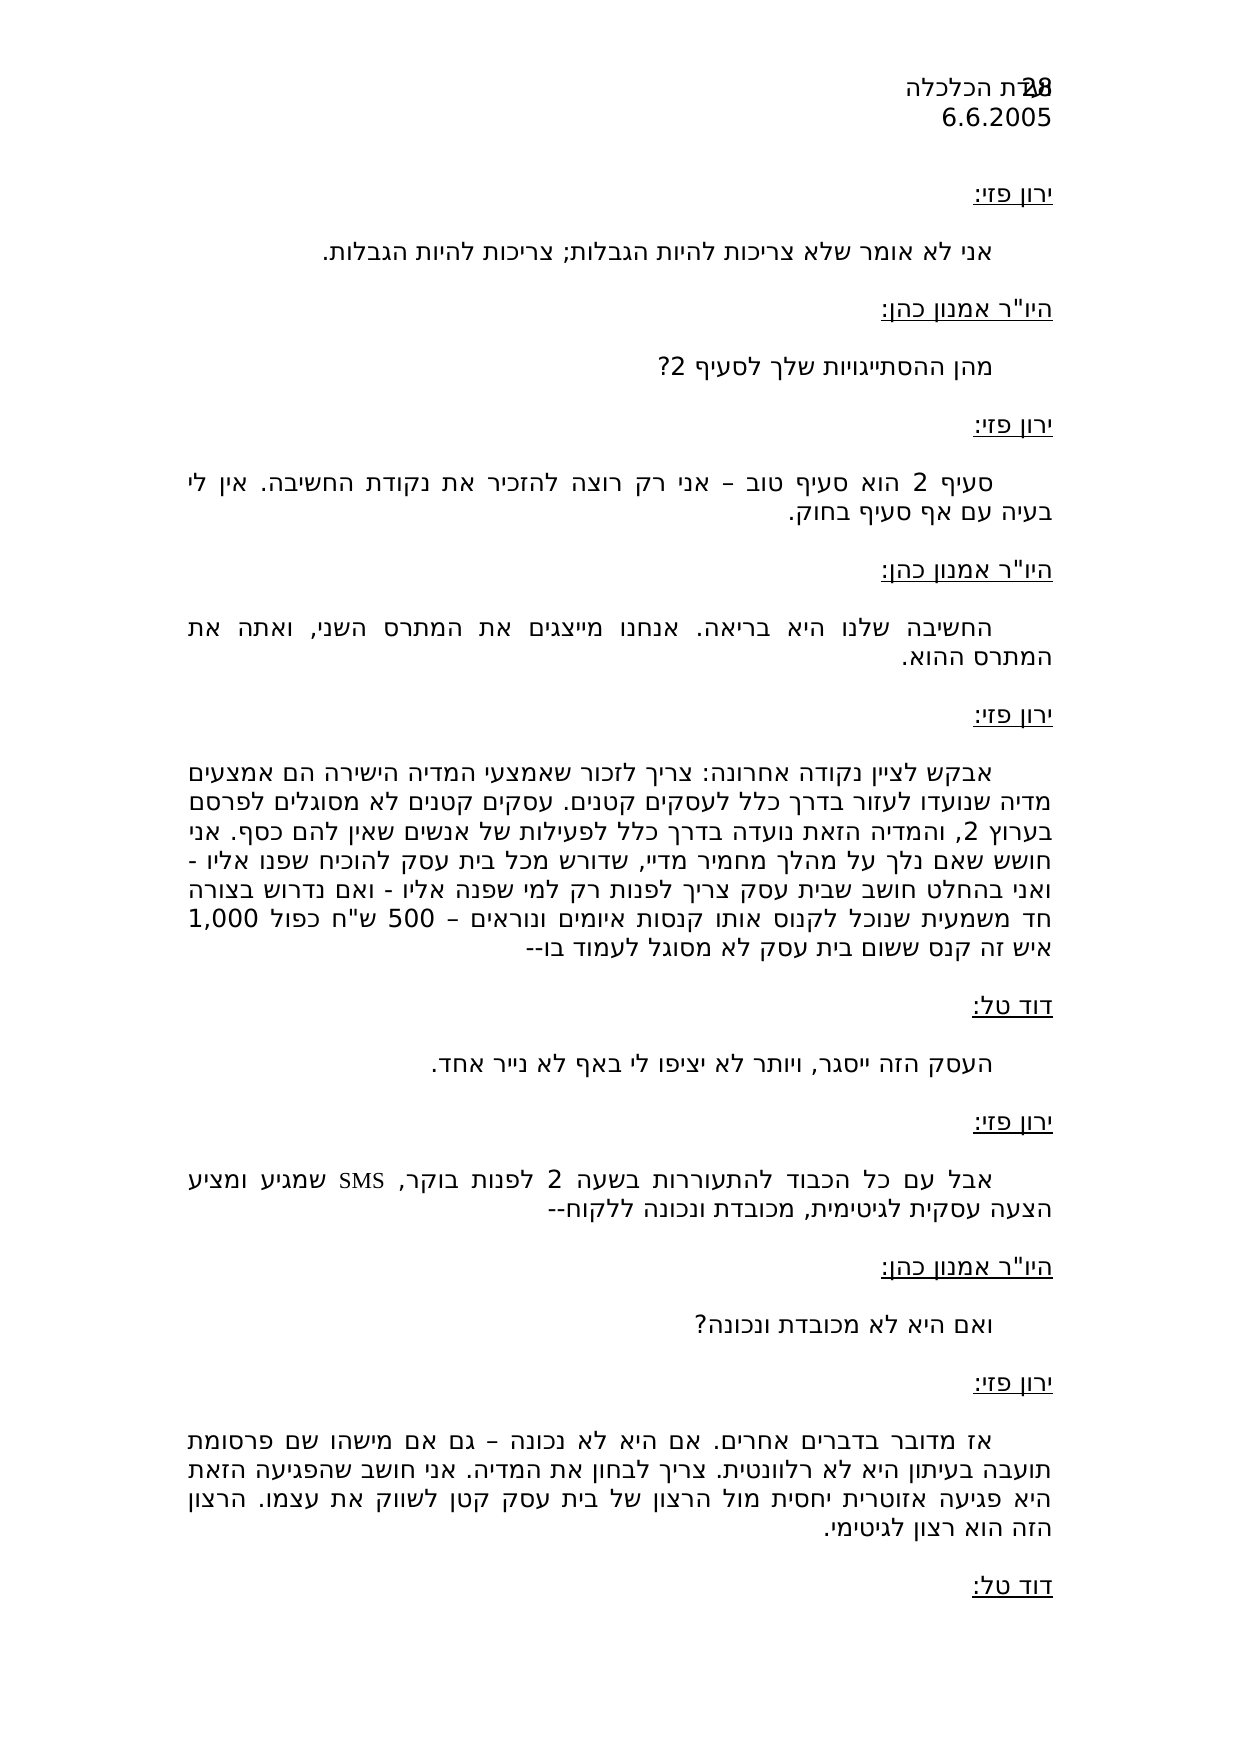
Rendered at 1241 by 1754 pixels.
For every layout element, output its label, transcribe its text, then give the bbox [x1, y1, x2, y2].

text העסק הזה ייסגר, ויותר לא יציפו לי באף לא נייר אחד. [187, 1049, 1053, 1078]
text ירון פזי: [187, 1107, 1053, 1136]
text סעיף 2 הוא סעיף טוב – אני רק רוצה להזכיר את נקודת החשיבה. אין לי בעיה עם אף סעיף בחוק. [187, 468, 1053, 527]
text מהן ההסתייגויות שלך לסעיף 2? [187, 352, 1053, 382]
text ואם היא לא מכובדת ונכונה? [187, 1310, 1053, 1339]
text ירון פזי: [187, 1368, 1053, 1397]
text היו"ר אמנון כהן: [187, 555, 1053, 584]
text דוד טל: [187, 991, 1053, 1020]
text היו"ר אמנון כהן: [187, 294, 1053, 324]
text אבל עם כל הכבוד להתעוררות בשעה 2 לפנות בוקר, SMS שמגיע ומציע הצעה עסקית לגיטימית, מכובדת ונכונה ללקוח-- [187, 1165, 1053, 1223]
text דוד טל: [187, 1571, 1053, 1600]
text ירון פזי: [187, 700, 1053, 729]
text אז מדובר בדברים אחרים. אם היא לא נכונה – גם אם מישהו שם פרסומת תועבה בעיתון היא לא רלוונטית. צריך לבחון את המדיה. אני חושב שהפגיעה הזאת היא פגיעה אזוטרית יחסית מול הרצון של בית עסק קטן לשווק את עצמו. הרצון הזה הוא רצון לגיטימי. [187, 1426, 1053, 1542]
text ירון פזי: [187, 179, 1053, 208]
text היו"ר אמנון כהן: [187, 1252, 1053, 1281]
text אבקש לציין נקודה אחרונה: צריך לזכור שאמצעי המדיה הישירה הם אמצעים מדיה שנועדו לעזור בדרך כלל לעסקים קטנים. עסקים קטנים לא מסוגלים לפרסם בערוץ 2, והמדיה הזאת נועדה בדרך כלל לפעילות של אנשים שאין להם כסף. אני חושש שאם נלך על מהלך מחמיר מדיי, שדורש מכל בית עסק להוכיח שפנו אליו - ואני בהחלט חושב שבית עסק צריך לפנות רק למי שפנה אליו - ואם נדרוש בצורה חד משמעית שנוכל לקנוס אותו קנסות איומים ונוראים – 500 ש"ח כפול 1,000 איש זה קנס ששום בית עסק לא מסוגל לעמוד בו-- [187, 758, 1053, 962]
text אני לא אומר שלא צריכות להיות הגבלות; צריכות להיות הגבלות. [187, 237, 1053, 266]
text החשיבה שלנו היא בריאה. אנחנו מייצגים את המתרס השני, ואתה את המתרס ההוא. [187, 613, 1053, 672]
text ירון פזי: [187, 410, 1053, 439]
